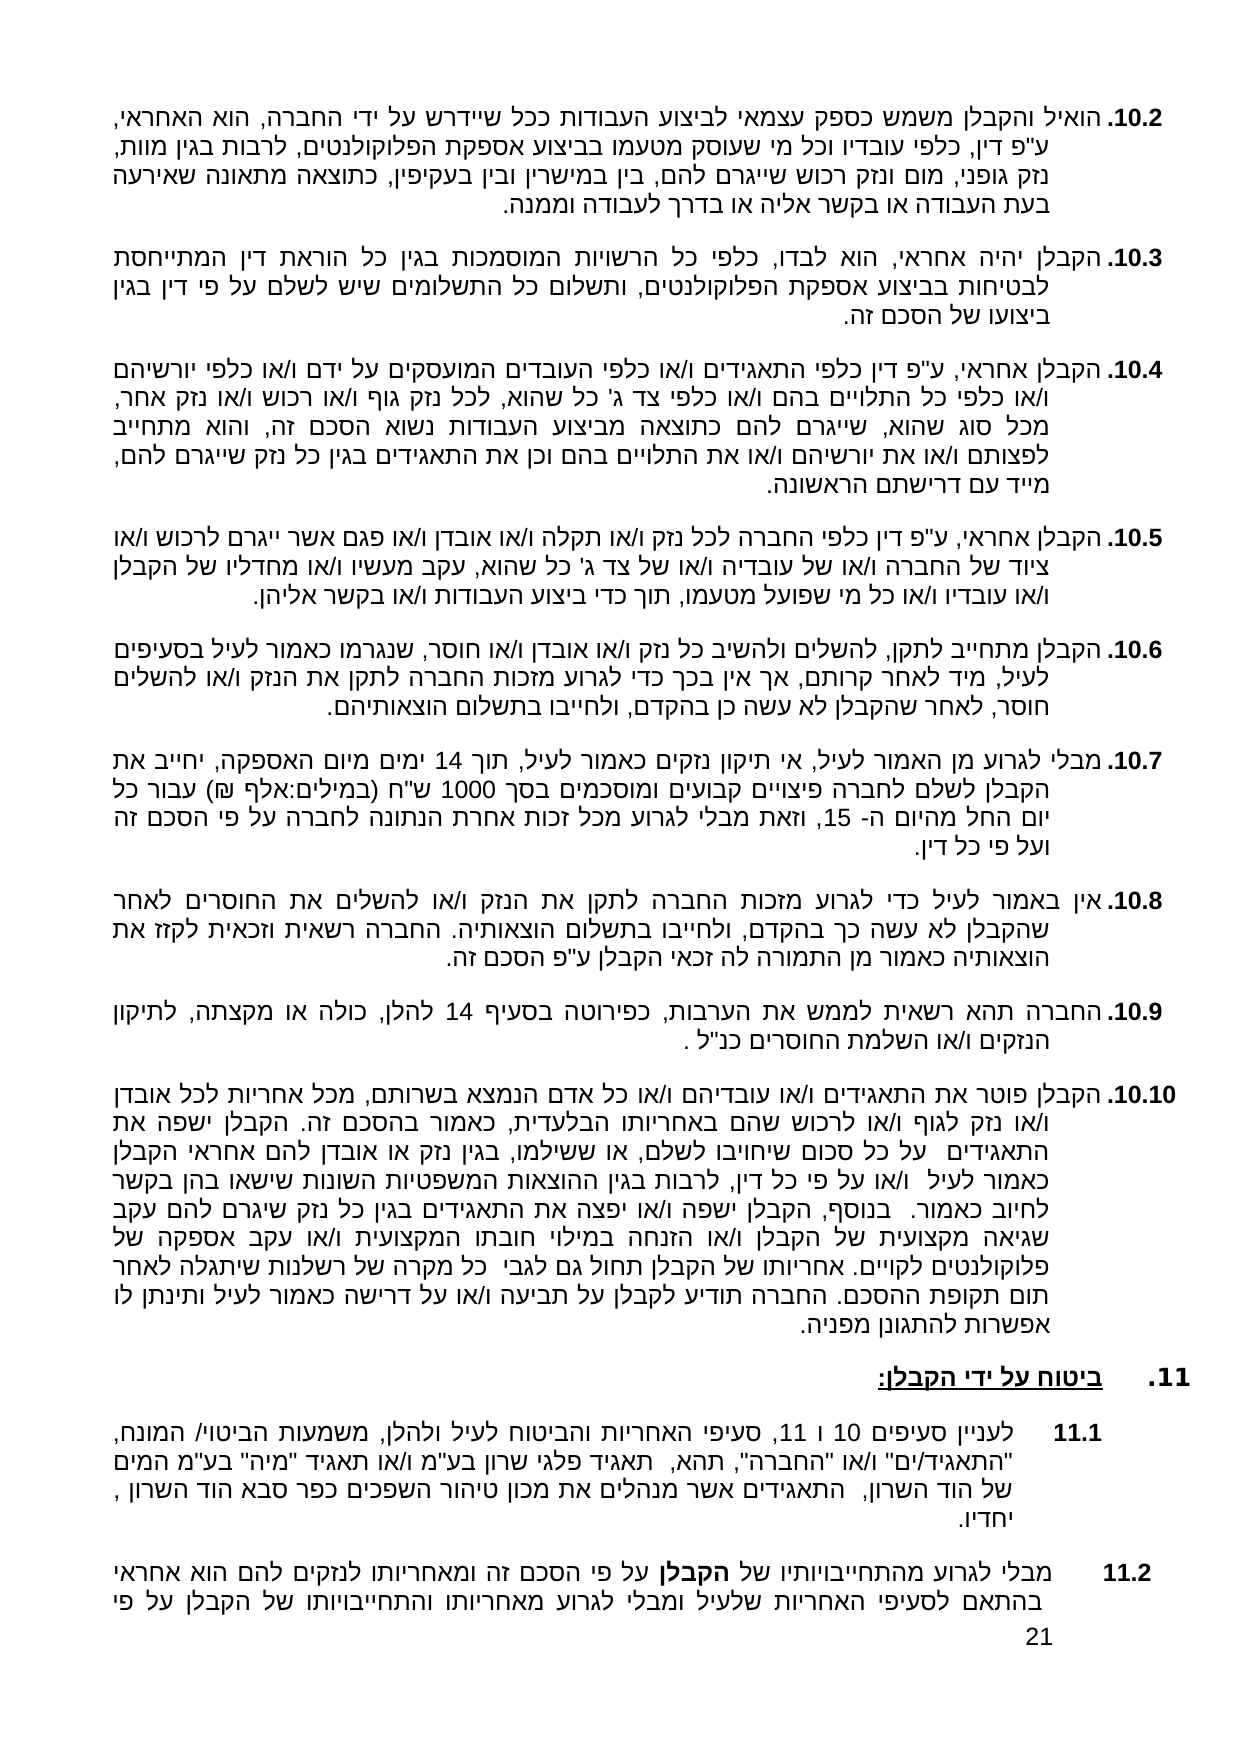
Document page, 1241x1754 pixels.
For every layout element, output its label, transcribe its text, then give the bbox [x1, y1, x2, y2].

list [112, 1558, 1103, 1615]
list הקבלן אחראי, ע"פ דין כלפי התאגידים ו/או כלפי העובדים המועסקים על ידם ו/או כלפי יורשיהם ו/או כלפי כל התלויים בהם ו/או כלפי צד ג' כל שהוא, לכל נזק גוף ו/או רכוש ו/או נזק אחר, מכל סוג שהוא, שייגרם להם כתוצאה מביצוע העבודות נשוא הסכם זה, והוא מתחייב לפצותם ו/או את יורשיהם ו/או את התלויים בהם וכן את התאגידים בגין כל נזק שייגרם להם, מייד עם דרישתם הראשונה. [112, 355, 1107, 498]
list הקבלן מתחייב לתקן, להשלים ולהשיב כל נזק ו/או אובדן ו/או חוסר, שנגרמו כאמור לעיל בסעיפים לעיל, מיד לאחר קרותם, אך אין בכך כדי לגרוע מזכות החברה לתקן את הנזק ו/או להשלים חוסר, לאחר שהקבלן לא עשה כן בהקדם, ולחייבו בתשלום הוצאותיהם. [112, 635, 1107, 721]
list הקבלן פוטר את התאגידים ו/או עובדיהם ו/או כל אדם הנמצא בשרותם, מכל אחריות לכל אובדן ו/או נזק לגוף ו/או לרכוש שהם באחריותו הבלעדית, כאמור בהסכם זה. הקבלן ישפה את התאגידים על כל סכום שיחויבו לשלם, או ששילמו, בגין נזק או אובדן להם אחראי הקבלן כאמור לעיל ו/או על פי כל דין, לרבות בגין ההוצאות המשפטיות השונות שישאו בהן בקשר לחיוב כאמור. בנוסף, הקבלן ישפה ו/או יפצה את התאגידים בגין כל נזק שיגרם להם עקב שגיאה מקצועית של הקבלן ו/או הזנחה במילוי חובתו המקצועית ו/או עקב אספקה של פלוקולנטים לקויים. אחריותו של הקבלן תחול גם לגבי כל מקרה של רשלנות שיתגלה לאחר תום תקופת ההסכם. החברה תודיע לקבלן על תביעה ו/או על דרישה כאמור לעיל ותינתן לו אפשרות להתגונן מפניה. [112, 1080, 1107, 1338]
list הואיל והקבלן משמש כספק עצמאי לביצוע העבודות ככל שיידרש על ידי החברה, הוא האחראי, ע"פ דין, כלפי עובדיו וכל מי שעוסק מטעמו בביצוע אספקת הפלוקולנטים, לרבות בגין מוות, נזק גופני, מום ונזק רכוש שייגרם להם, בין במישרין ובין בעקיפין, כתוצאה מתאונה שאירעה בעת העבודה או בקשר אליה או בדרך לעבודה וממנה. [112, 103, 1107, 218]
list החברה תהא רשאית לממש את הערבות, כפירוטה בסעיף 14 להלן, כולה או מקצתה, לתיקון הנזקים ו/או השלמת החוסרים כנ"ל . [112, 997, 1107, 1055]
list ביטוח על ידי הקבלן: [112, 1363, 1147, 1393]
list הקבלן יהיה אחראי, הוא לבדו, כלפי כל הרשויות המוסמכות בגין כל הוראת דין המתייחסת לבטיחות בביצוע אספקת הפלוקולנטים, ותשלום כל התשלומים שיש לשלם על פי דין בגין ביצועו של הסכם זה. [112, 243, 1107, 330]
list לעניין סעיפים 10 ו 11, סעיפי האחריות והביטוח לעיל ולהלן, משמעות הביטוי/ המונח, "התאגיד/ים" ו/או "החברה", תהא, תאגיד פלגי שרון בע"מ ו/או תאגיד "מיה" בע"מ המים של הוד השרון, התאגידים אשר מנהלים את מכון טיהור השפכים כפר סבא הוד השרון , יחדיו. [112, 1418, 1053, 1533]
list אין באמור לעיל כדי לגרוע מזכות החברה לתקן את הנזק ו/או להשלים את החוסרים לאחר שהקבלן לא עשה כך בהקדם, ולחייבו בתשלום הוצאותיה. החברה רשאית וזכאית לקזז את הוצאותיה כאמור מן התמורה לה זכאי הקבלן ע"פ הסכם זה. [112, 886, 1107, 972]
list מבלי לגרוע מן האמור לעיל, אי תיקון נזקים כאמור לעיל, תוך 14 ימים מיום האספקה, יחייב את הקבלן לשלם לחברה פיצויים קבועים ומוסכמים בסך 1000 ש"ח (במילים:אלף ₪) עבור כל יום החל מהיום ה- 15, וזאת מבלי לגרוע מכל זכות אחרת הנתונה לחברה על פי הסכם זה ועל פי כל דין. [112, 746, 1107, 861]
list הקבלן אחראי, ע"פ דין כלפי החברה לכל נזק ו/או תקלה ו/או אובדן ו/או פגם אשר ייגרם לרכוש ו/או ציוד של החברה ו/או של עובדיה ו/או של צד ג' כל שהוא, עקב מעשיו ו/או מחדליו של הקבלן ו/או עובדיו ו/או כל מי שפועל מטעמו, תוך כדי ביצוע העבודות ו/או בקשר אליהן. [112, 523, 1107, 610]
